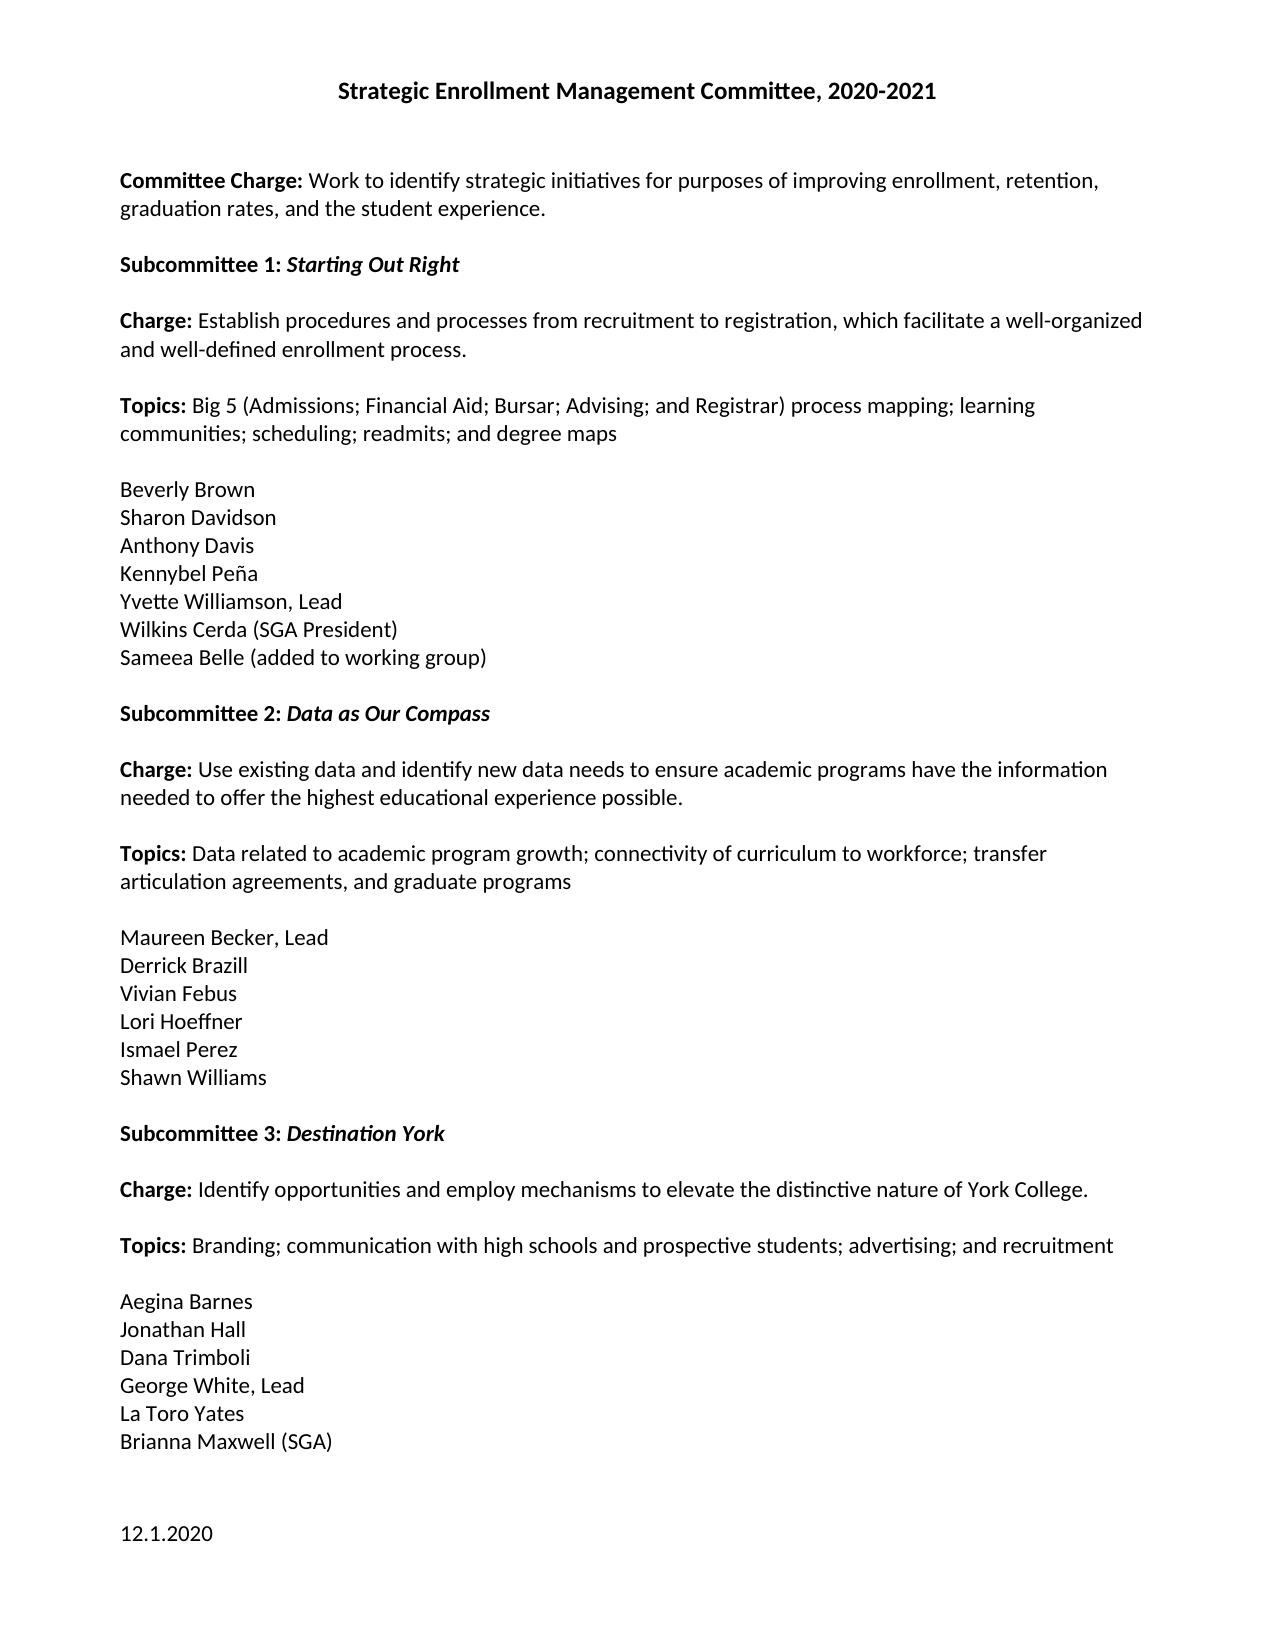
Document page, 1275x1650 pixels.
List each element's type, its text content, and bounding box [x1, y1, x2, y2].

text Ismael Perez [120, 1035, 1155, 1063]
text Shawn Williams [120, 1063, 1155, 1091]
text Subcommittee 3: Destination York [120, 1119, 1155, 1147]
text Topics: Big 5 (Admissions; Financial Aid; Bursar; Advising; and Registrar) process mapping; learning communities; scheduling; readmits; and degree maps [120, 391, 1155, 447]
text Lori Hoeffner [120, 1007, 1155, 1035]
text Subcommittee 1: Starting Out Right [120, 251, 1155, 279]
text Yvette Williamson, Lead [120, 587, 1155, 615]
text Committee Charge: Work to identify strategic initiatives for purposes of improving enrollment, retention, graduation rates, and the student experience. [120, 167, 1155, 223]
text Charge: Establish procedures and processes from recruitment to registration, which facilitate a well-organized and well-defined enrollment process. [120, 307, 1155, 363]
text Maureen Becker, Lead [120, 923, 1155, 951]
text Subcommittee 2: Data as Our Compass [120, 699, 1155, 727]
text Aegina Barnes [120, 1287, 1155, 1315]
text Topics: Data related to academic program growth; connectivity of curriculum to workforce; transfer articulation agreements, and graduate programs [120, 839, 1155, 895]
text Strategic Enrollment Management Committee, 2020-2021 [120, 75, 1155, 106]
text Wilkins Cerda (SGA President) [120, 615, 1155, 643]
text Charge: Identify opportunities and employ mechanisms to elevate the distinctive nature of York College. [120, 1175, 1155, 1203]
text Dana Trimboli [120, 1343, 1155, 1371]
text George White, Lead [120, 1371, 1155, 1399]
text Anthony Davis [120, 531, 1155, 559]
text Sameea Belle (added to working group) [120, 643, 1155, 671]
text Topics: Branding; communication with high schools and prospective students; advertising; and recruitment [120, 1231, 1155, 1259]
text Kennybel Peña [120, 559, 1155, 587]
text Derrick Brazill [120, 951, 1155, 979]
text Charge: Use existing data and identify new data needs to ensure academic programs have the information needed to offer the highest educational experience possible. [120, 755, 1155, 811]
text La Toro Yates [120, 1399, 1155, 1427]
text Sharon Davidson [120, 503, 1155, 531]
text Beverly Brown [120, 475, 1155, 503]
text Brianna Maxwell (SGA) [120, 1427, 1155, 1456]
text Jonathan Hall [120, 1315, 1155, 1343]
text Vivian Febus [120, 979, 1155, 1007]
